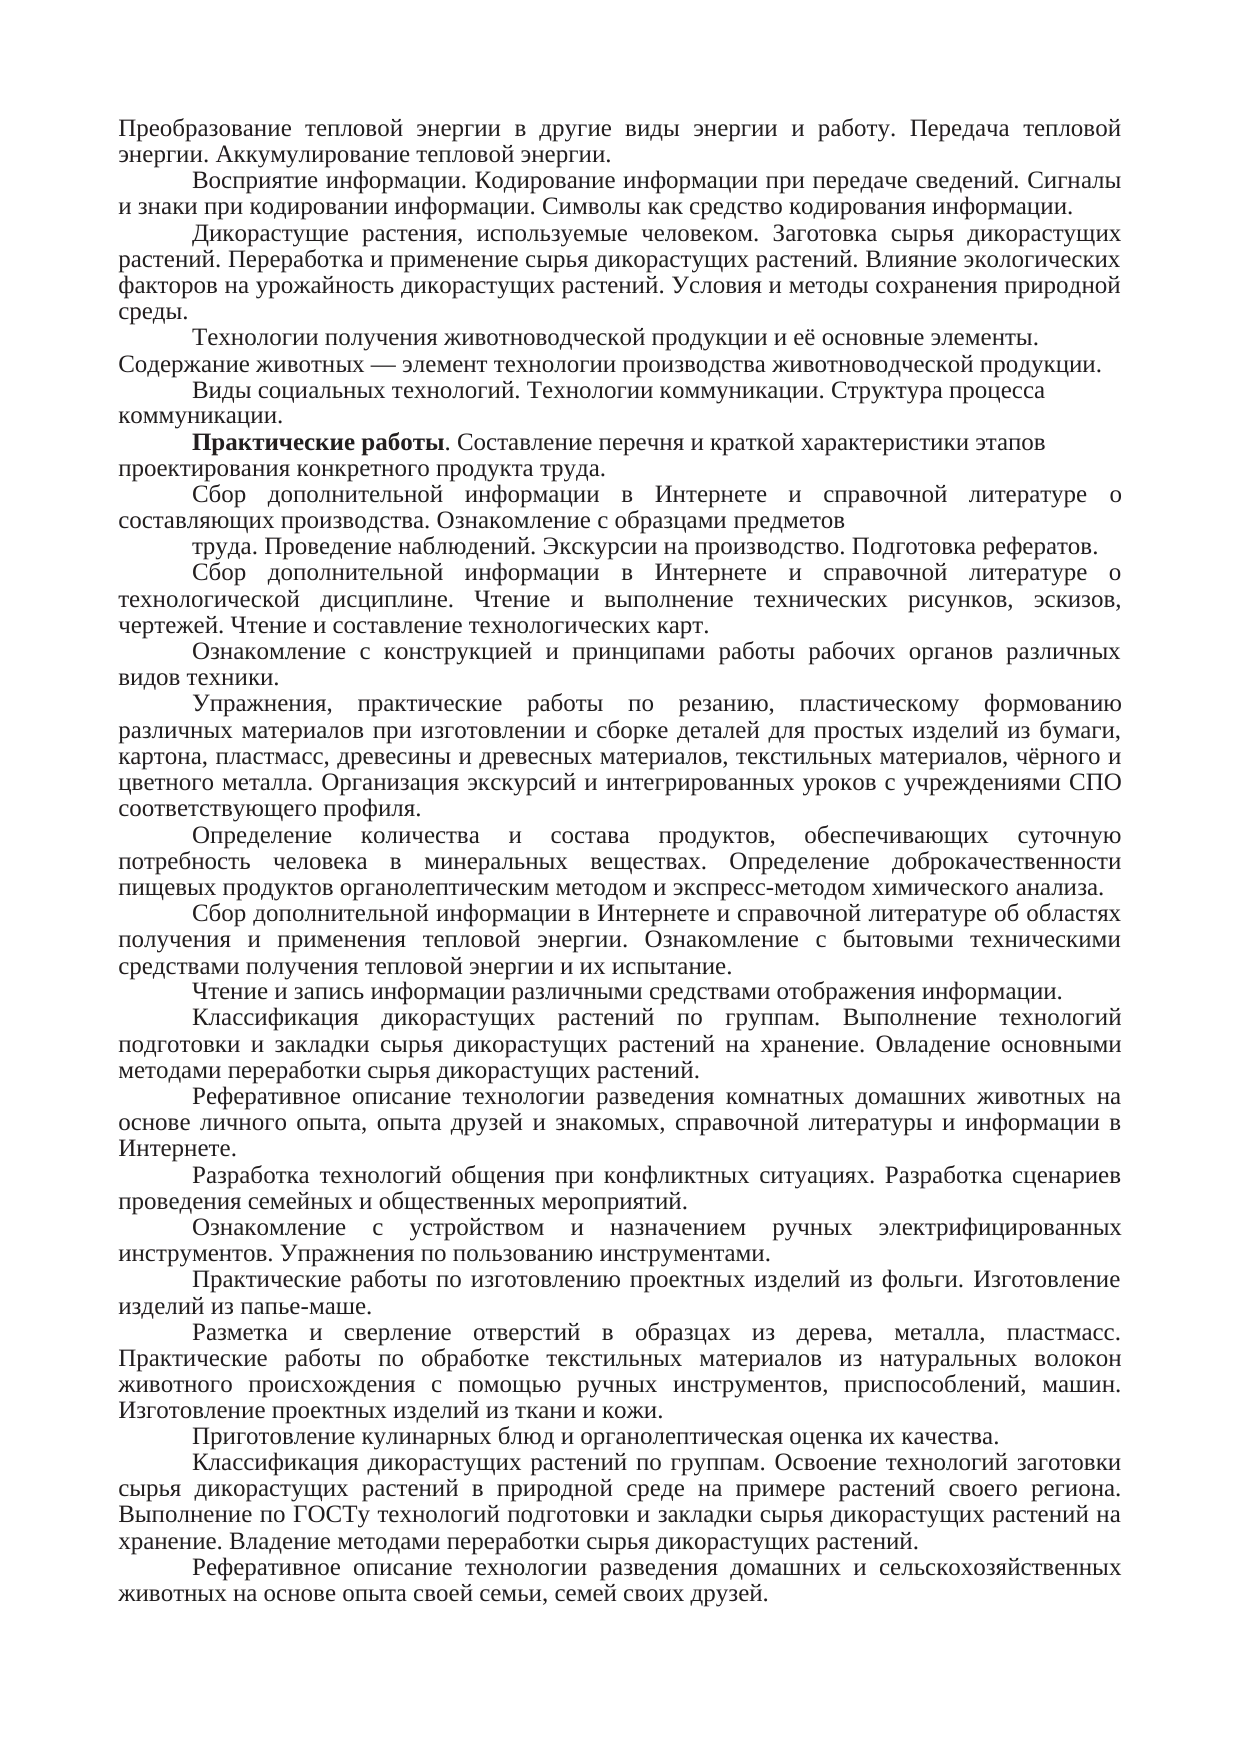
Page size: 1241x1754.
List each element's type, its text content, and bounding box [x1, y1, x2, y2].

text Реферативное описание технологии разведения комнатных домашних животных на основе личного опыта, опыта друзей и знакомых, справочной литературы и информации в Интернете. [118, 1084, 1122, 1162]
text Практические работы по изготовлению проектных изделий из фольги. Изготовление изделий из папье-маше. [118, 1267, 1122, 1319]
text Сбор дополнительной информации в Интернете и справочной литературе о составляющих производства. Ознакомление с образцами предметов [118, 482, 1122, 534]
text Реферативное описание технологии разведения домашних и сельскохозяйственных животных на основе опыта своей семьи, семей своих друзей. [118, 1554, 1122, 1607]
text Упражнения, практические работы по резанию, пластическому формованию различных материалов при изготовлении и сборке деталей для простых изделий из бумаги, картона, пластмасс, древесины и древесных материалов, текстильных материалов, чёрного и цветного металла. Организация экскурсий и интегрированных уроков с учреждениями СПО соответствующего профиля. [118, 691, 1123, 822]
text Приготовление кулинарных блюд и органолептическая оценка их качества. [192, 1424, 1205, 1449]
text Определение количества и состава продуктов, обеспечивающих суточную потребность человека в минеральных веществах. Определение доброкачественности пищевых продуктов органолептическим методом и экспресс-методом химического анализа. [118, 822, 1122, 901]
text Дикорастущие растения, используемые человеком. Заготовка сырья дикорастущих растений. Переработка и применение сырья дикорастущих растений. Влияние экологических факторов на урожайность дикорастущих растений. Условия и методы сохранения природной среды. [118, 220, 1122, 325]
text Разметка и сверление отверстий в образцах из дерева, металла, пластмасс. Практические работы по обработке текстильных материалов из натуральных волокон животного происхождения с помощью ручных инструментов, приспособлений, машин. Изготовление проектных изделий из ткани и кожи. [118, 1319, 1122, 1424]
text Сбор дополнительной информации в Интернете и справочной литературе об областях получения и применения тепловой энергии. Ознакомление с бытовыми техническими средствами получения тепловой энергии и их испытание. [118, 901, 1122, 979]
text Классификация дикорастущих растений по группам. Освоение технологий заготовки сырья дикорастущих растений в природной среде на примере растений своего региона. Выполнение по ГОСТу технологий подготовки и закладки сырья дикорастущих растений на хранение. Владение методами переработки сырья дикорастущих растений. [118, 1449, 1122, 1554]
text Ознакомление с конструкцией и принципами работы рабочих органов различных видов техники. [118, 639, 1121, 691]
text Преобразование тепловой энергии в другие виды энергии и работу. Передача тепловой энергии. Аккумулирование тепловой энергии. [118, 115, 1122, 168]
text Технологии получения животноводческой продукции и её основные элементы. Содержание животных — элемент технологии производства животноводческой продукции. [118, 325, 1122, 377]
text Разработка технологий общения при конфликтных ситуациях. Разработка сценариев проведения семейных и общественных мероприятий. [118, 1162, 1122, 1215]
text труда. Проведение наблюдений. Экскурсии на производство. Подготовка рефератов. [192, 534, 1205, 559]
text Практические работы. Составление перечня и краткой характеристики этапов проектирования конкретного продукта труда. [118, 429, 1205, 481]
text Классификация дикорастущих растений по группам. Выполнение технологий подготовки и закладки сырья дикорастущих растений на хранение. Овладение основными методами переработки сырья дикорастущих растений. [118, 1005, 1123, 1084]
text Восприятие информации. Кодирование информации при передаче сведений. Сигналы и знаки при кодировании информации. Символы как средство кодирования информации. [118, 168, 1122, 220]
text Сбор дополнительной информации в Интернете и справочной литературе о технологической дисциплине. Чтение и выполнение технических рисунков, эскизов, чертежей. Чтение и составление технологических карт. [118, 560, 1122, 639]
text Чтение и запись информации различными средствами отображения информации. [192, 979, 1205, 1005]
text Ознакомление с устройством и назначением ручных электрифицированных инструментов. Упражнения по пользованию инструментами. [118, 1215, 1122, 1267]
text Виды социальных технологий. Технологии коммуникации. Структура процесса коммуникации. [118, 377, 1205, 429]
